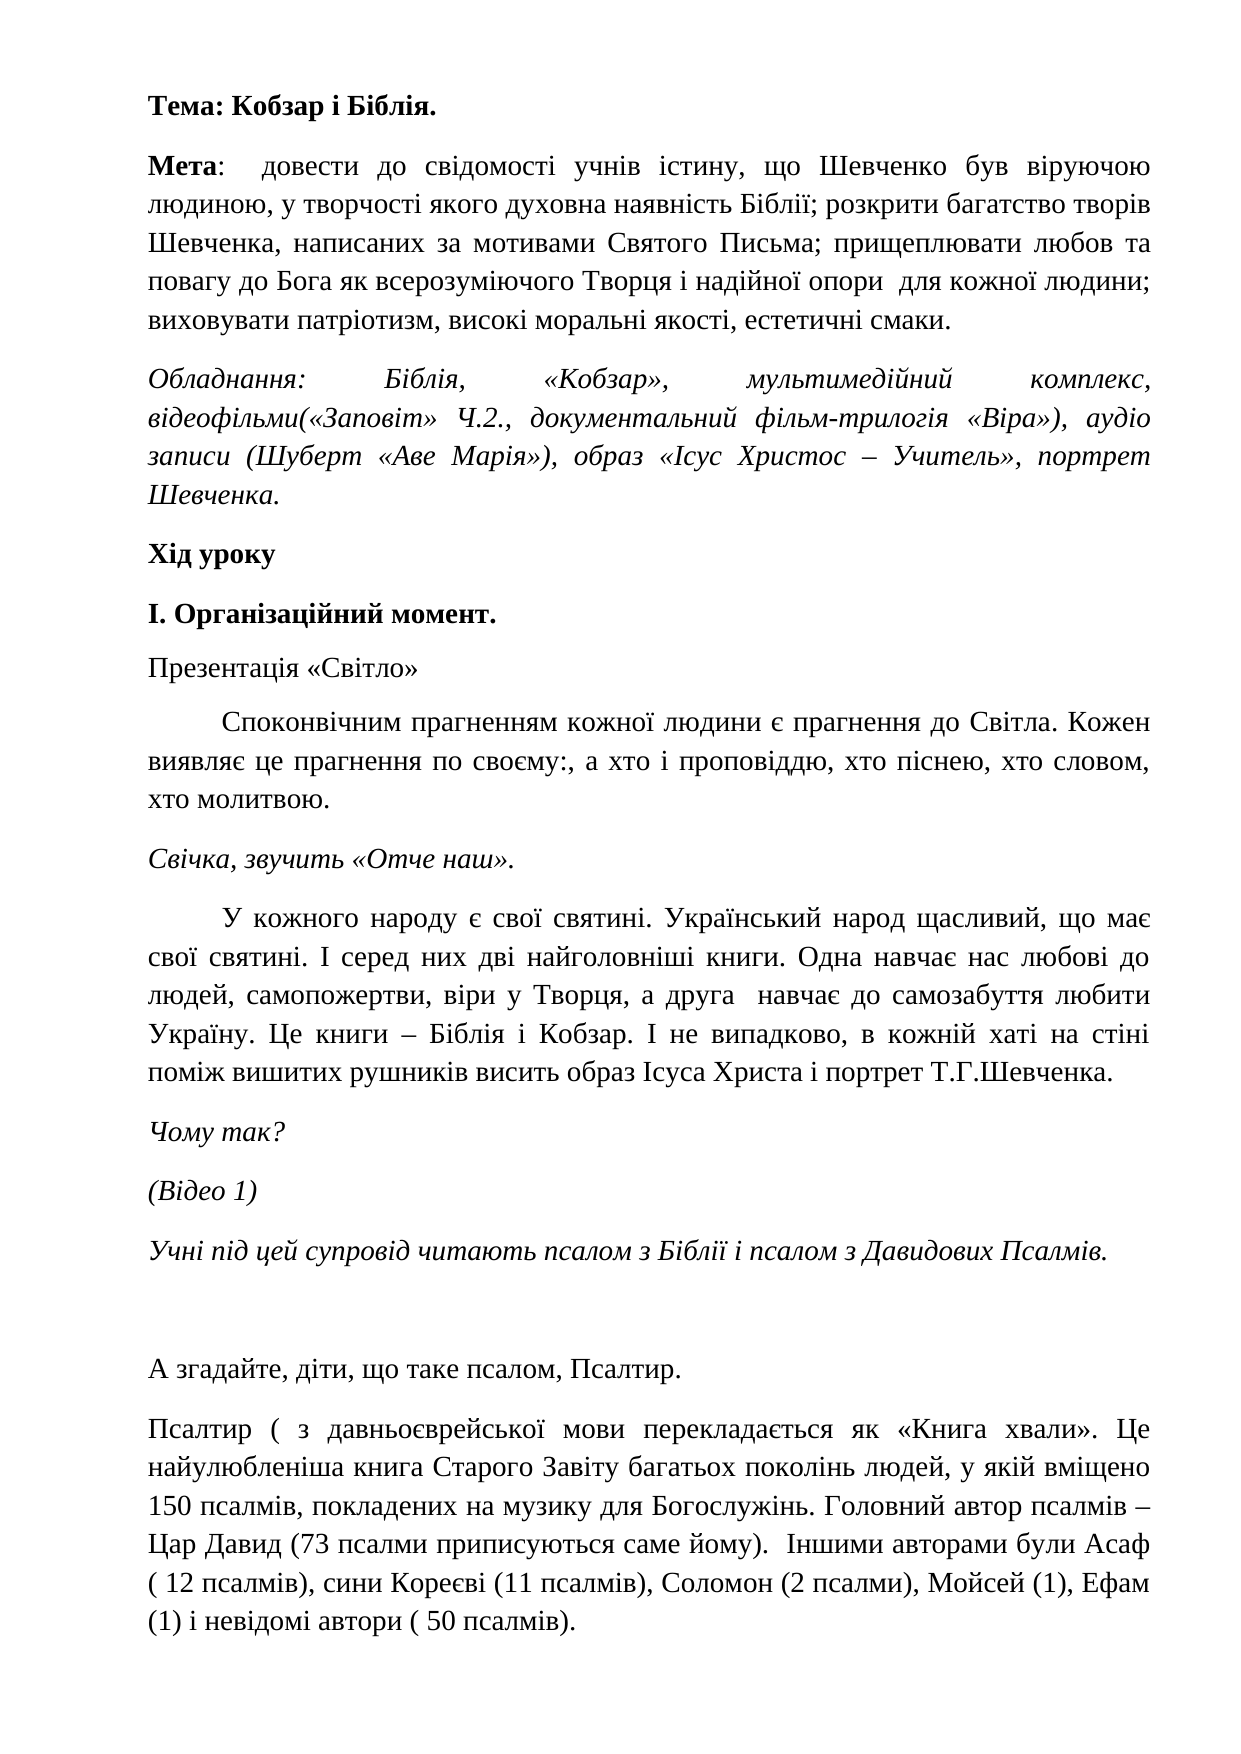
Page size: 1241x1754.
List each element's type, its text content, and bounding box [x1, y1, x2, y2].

text І. Організаційний момент. [148, 596, 1152, 629]
text Споконвічним прагненням кожної людини є прагнення до Світла. Кожен виявляє це прагнення по своєму:, а хто і проповіддю, хто піснею, хто словом, хто молитвою. [148, 704, 1152, 815]
text Тема: Кобзар і Біблія. [148, 88, 1152, 122]
text (Відео 1) [148, 1173, 1152, 1207]
text Хід уроку [148, 536, 1152, 570]
text Обладнання: Біблія, «Кобзар», мультимедійний комплекс, відеофільми(«Заповіт» Ч.2., документальний фільм-трилогія «Віра»), аудіо записи (Шуберт «Аве Марія»), образ «Ісус Христос – Учитель», портрет Шевченка. [148, 361, 1152, 511]
text А згадайте, діти, що таке псалом, Псалтир. [148, 1351, 1152, 1385]
text Псалтир ( з давньоєврейської мови перекладається як «Книга хвали». Це найулюбленіша книга Старого Завіту багатьох поколінь людей, у якій вміщено 150 псалмів, покладених на музику для Богослужінь. Головний автор псалмів – Цар Давид (73 псалми приписуються саме йому). Іншими авторами були Асаф ( 12 псалмів), сини Кореєві (11 псалмів), Соломон (2 псалми), Мойсей (1), Ефам (1) і невідомі автори ( 50 псалмів). [148, 1411, 1152, 1637]
text Учні під цей супровід читають псалом з Біблії і псалом з Давидових Псалмів. [148, 1233, 1152, 1266]
text Свічка, звучить «Отче наш». [148, 841, 1152, 874]
text Чому так? [148, 1114, 1152, 1147]
text У кожного народу є свої святині. Український народ щасливий, що має свої святині. І серед них дві найголовніші книги. Одна навчає нас любові до людей, самопожертви, віри у Творця, а друга навчає до самозабуття любити Україну. Це книги – Біблія і Кобзар. І не випадково, в кожній хаті на стіні поміж вишитих рушників висить образ Ісуса Христа і портрет Т.Г.Шевченка. [148, 900, 1152, 1088]
text Презентація «Світло» [148, 650, 1152, 684]
text Мета: довести до свідомості учнів істину, що Шевченко був віруючою людиною, у творчості якого духовна наявність Біблії; розкрити багатство творів Шевченка, написаних за мотивами Святого Письма; прищеплювати любов та повагу до Бога як всерозуміючого Творця і надійної опори для кожної людини; виховувати патріотизм, високі моральні якості, естетичні смаки. [148, 148, 1152, 336]
